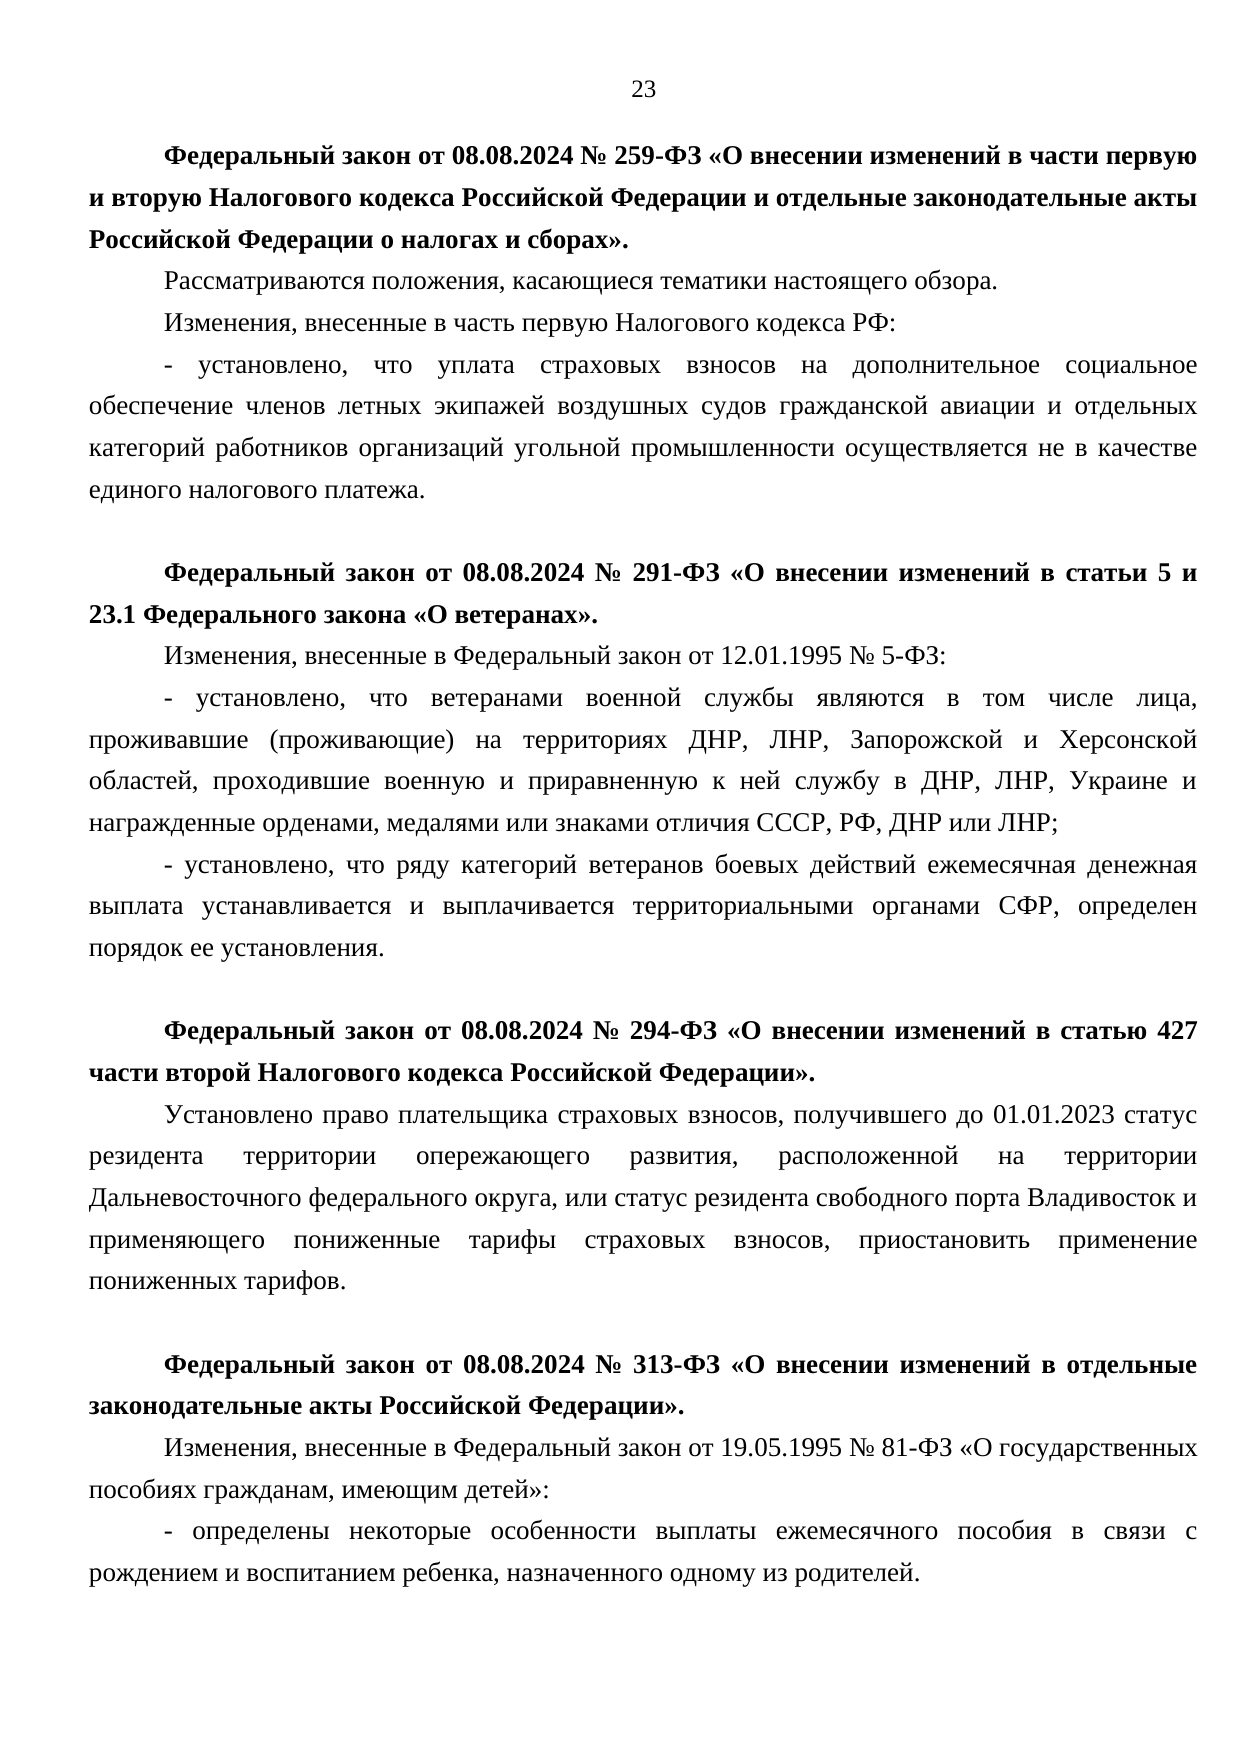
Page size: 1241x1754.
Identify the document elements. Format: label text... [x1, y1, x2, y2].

title - установлено, что ветеранами военной службы являются в том числе лица, проживавшие (проживающие) на территориях ДНР, ЛНР, Запорожской и Херсонской областей, проходившие военную и приравненную к ней службу в ДНР, ЛНР, Украине и награжденные орденами, медалями или знаками отличия СССР, РФ, ДНР или ЛНР; [89, 673, 1199, 840]
title Федеральный закон от 08.08.2024 № 291-ФЗ «О внесении изменений в статьи 5 и 23.1 Федерального закона «О ветеранах». [89, 548, 1199, 631]
title - определены некоторые особенности выплаты ежемесячного пособия в связи с рождением и воспитанием ребенка, назначенного одному из родителей. [89, 1506, 1199, 1590]
title Рассматриваются положения, касающиеся тематики настоящего обзора. [89, 256, 1199, 298]
title Федеральный закон от 08.08.2024 № 259-ФЗ «О внесении изменений в части первую и вторую Налогового кодекса Российской Федерации и отдельные законодательные акты Российской Федерации о налогах и сборах». [89, 131, 1199, 256]
title Изменения, внесенные в часть первую Налогового кодекса РФ: [89, 298, 1199, 340]
title Федеральный закон от 08.08.2024 № 313-ФЗ «О внесении изменений в отдельные законодательные акты Российской Федерации». [89, 1340, 1199, 1423]
title Федеральный закон от 08.08.2024 № 294-ФЗ «О внесении изменений в статью 427 части второй Налогового кодекса Российской Федерации». [89, 1006, 1199, 1090]
title Изменения, внесенные в Федеральный закон от 12.01.1995 № 5-ФЗ: [89, 631, 1199, 673]
title Изменения, внесенные в Федеральный закон от 19.05.1995 № 81-ФЗ «О государственных пособиях гражданам, имеющим детей»: [89, 1423, 1199, 1506]
title Установлено право плательщика страховых взносов, получившего до 01.01.2023 статус резидента территории опережающего развития, расположенной на территории Дальневосточного федерального округа, или статус резидента свободного порта Владивосток и применяющего пониженные тарифы страховых взносов, приостановить применение пониженных тарифов. [89, 1090, 1199, 1298]
title - установлено, что ряду категорий ветеранов боевых действий ежемесячная денежная выплата устанавливается и выплачивается территориальными органами СФР, определен порядок ее установления. [89, 840, 1199, 965]
title - установлено, что уплата страховых взносов на дополнительное социальное обеспечение членов летных экипажей воздушных судов гражданской авиации и отдельных категорий работников организаций угольной промышленности осуществляется не в качестве единого налогового платежа. [89, 340, 1199, 506]
